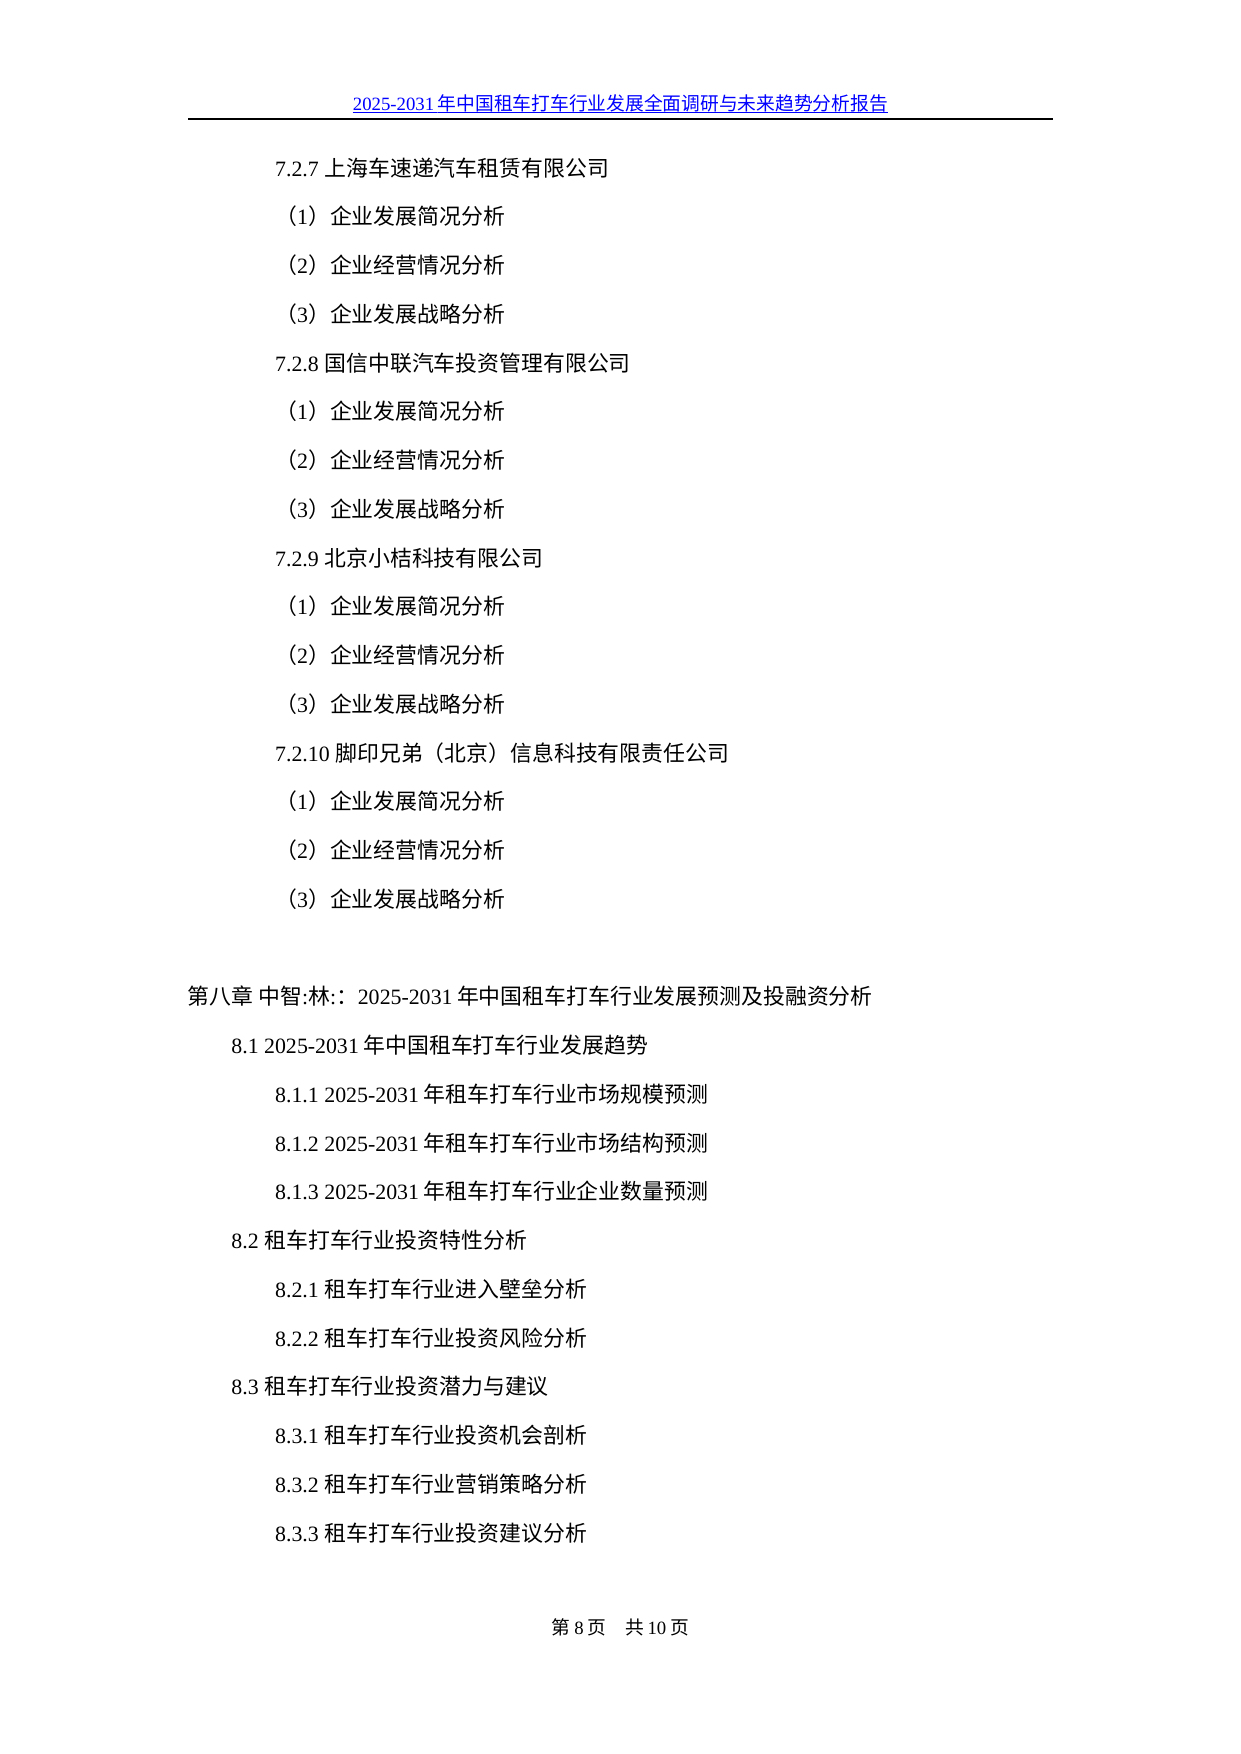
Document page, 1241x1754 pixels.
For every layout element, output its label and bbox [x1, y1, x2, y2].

text [187, 150, 1053, 1548]
